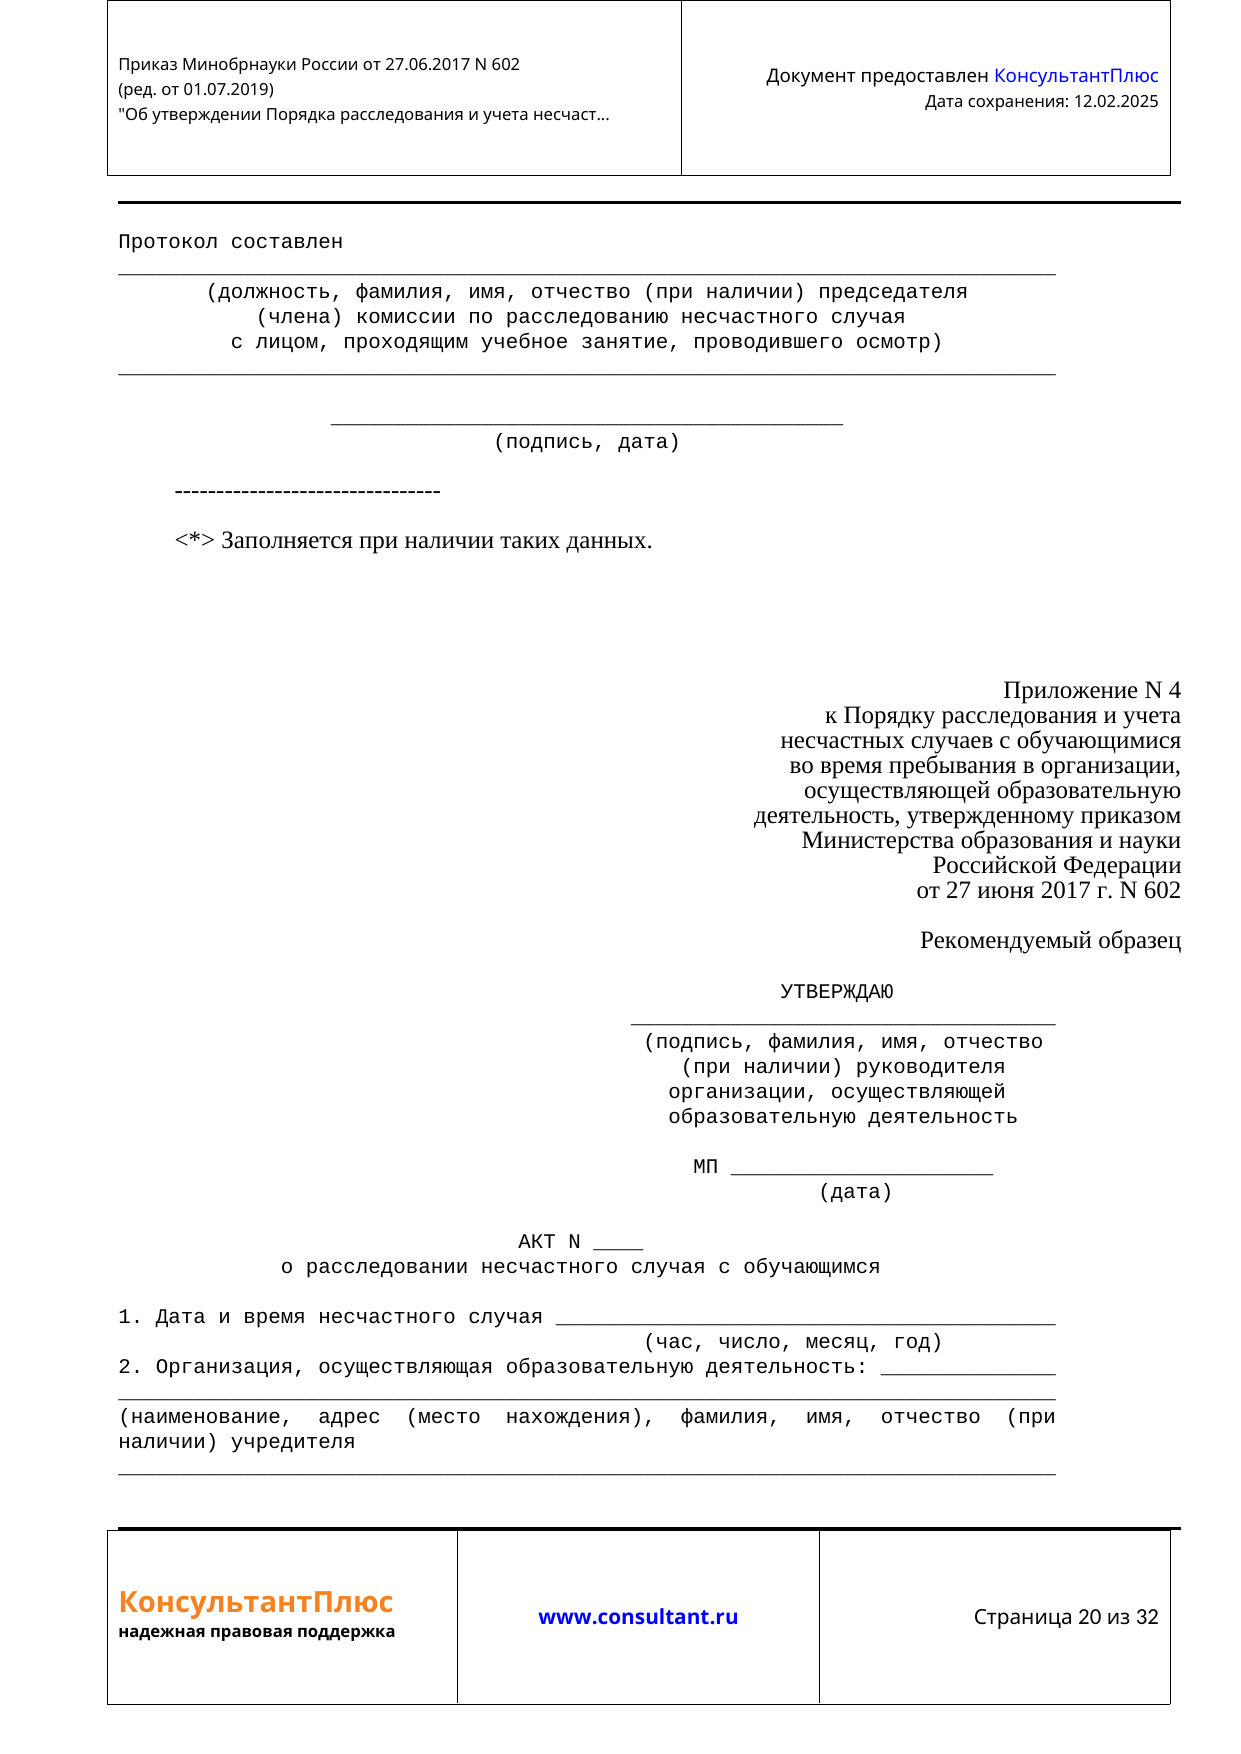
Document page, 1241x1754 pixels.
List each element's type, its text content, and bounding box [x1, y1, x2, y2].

text о расследовании несчастного случая с обучающимся [118, 1254, 1181, 1279]
text Министерства образования и науки [118, 829, 1181, 854]
text наличии) учредителя [118, 1429, 1181, 1454]
text с лицом, проходящим учебное занятие, проводившего осмотр) [118, 329, 1181, 354]
text образовательную деятельность [118, 1104, 1181, 1129]
text Рекомендуемый образец [118, 929, 1181, 954]
text ___________________________________________________________________________ [118, 1379, 1181, 1404]
text (дата) [118, 1179, 1181, 1204]
text Российской Федерации [118, 854, 1181, 879]
text (должность, фамилия, имя, отчество (при наличии) председателя [118, 279, 1181, 304]
text несчастных случаев с обучающимися [118, 729, 1181, 754]
text осуществляющей образовательную [118, 779, 1181, 804]
text <*> Заполняется при наличии таких данных. [118, 529, 1181, 554]
text (подпись, фамилия, имя, отчество [118, 1029, 1181, 1054]
text (наименование, адрес (место нахождения), фамилия, имя, отчество (при [118, 1404, 1181, 1429]
text 1. Дата и время несчастного случая ________________________________________ [118, 1304, 1181, 1329]
text (подпись, дата) [118, 429, 1181, 454]
text (час, число, месяц, год) [118, 1329, 1181, 1354]
text организации, осуществляющей [118, 1079, 1181, 1104]
text к Порядку расследования и учета [118, 704, 1181, 729]
text во время пребывания в организации, [118, 754, 1181, 779]
text МП _____________________ [118, 1154, 1181, 1179]
text 2. Организация, осуществляющая образовательную деятельность: ______________ [118, 1354, 1181, 1379]
text деятельность, утвержденному приказом [118, 804, 1181, 829]
text УТВЕРЖДАЮ [118, 979, 1181, 1004]
text (при наличии) руководителя [118, 1054, 1181, 1079]
text ___________________________________________________________________________ [118, 1454, 1181, 1479]
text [118, 254, 1181, 279]
text Приложение N 4 [118, 679, 1181, 704]
text _________________________________________ [118, 404, 1181, 429]
text (члена) комиссии по расследованию несчастного случая [118, 304, 1181, 329]
text АКТ N ____ [118, 1229, 1181, 1254]
text __________________________________ [118, 1004, 1181, 1029]
text ___________________________________________________________________________ [118, 354, 1181, 379]
text Протокол составлен [118, 229, 1181, 254]
text -------------------------------- [118, 479, 1181, 504]
text от 27 июня 2017 г. N 602 [118, 879, 1181, 904]
